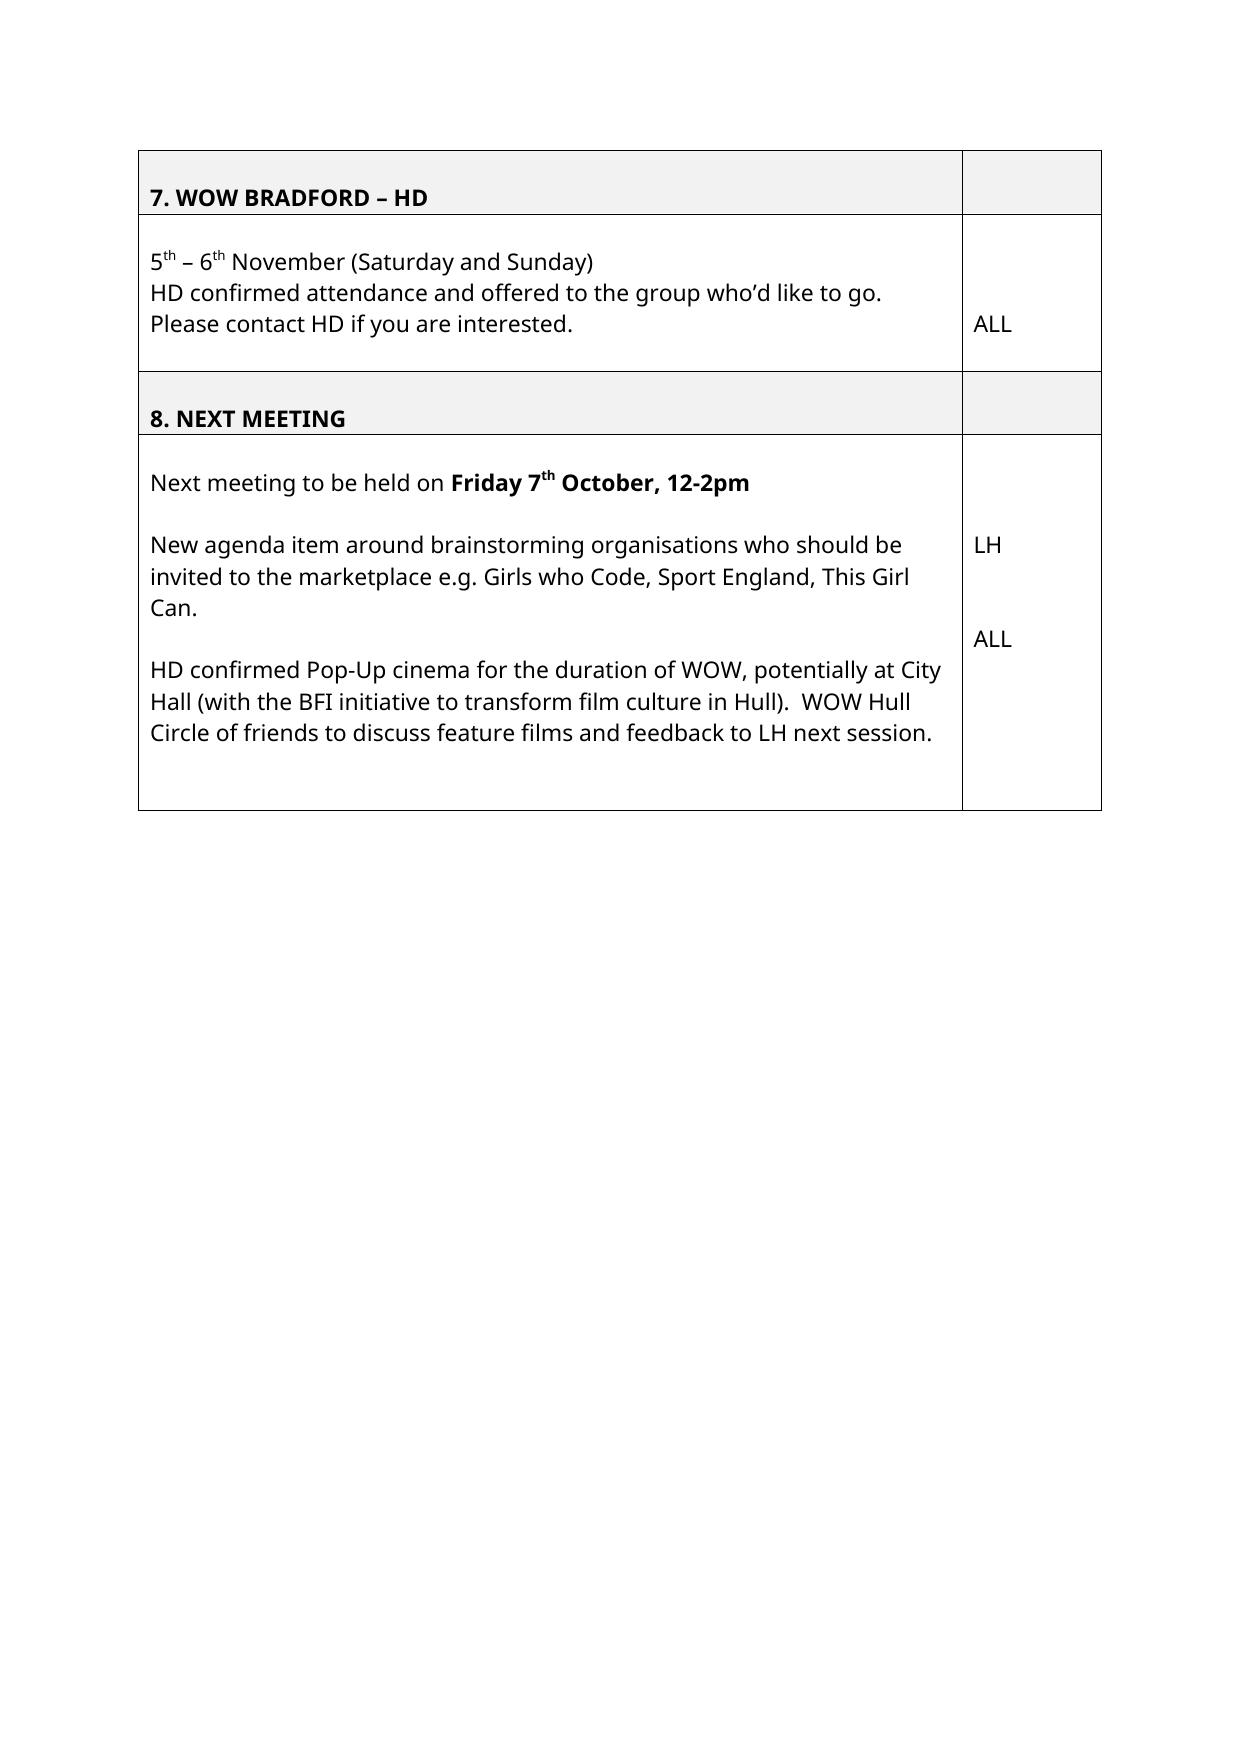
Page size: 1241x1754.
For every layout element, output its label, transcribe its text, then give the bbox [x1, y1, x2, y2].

table_cell Next meeting to be held on Friday 7th October, 12-2pm New agenda item around brainstorming organisations who should be invited to the marketplace e.g. Girls who Code, Sport England, This Girl Can. HD confirmed Pop-Up cinema for the duration of WOW, potentially at City Hall (with the BFI initiative to transform film culture in Hull). WOW Hull Circle of friends to discuss feature films and feedback to LH next session. [139, 435, 962, 810]
table_cell ALL [963, 215, 1101, 371]
table_cell 5th – 6th November (Saturday and Sunday) HD confirmed attendance and offered to the group who’d like to go. Please contact HD if you are interested. [139, 215, 962, 371]
table_cell LH ALL [963, 435, 1101, 810]
table_cell 7. WOW BRADFORD – HD [139, 151, 962, 213]
table_cell [963, 372, 1101, 434]
table_cell [963, 151, 1101, 213]
table_cell 8. NEXT MEETING [139, 372, 962, 434]
